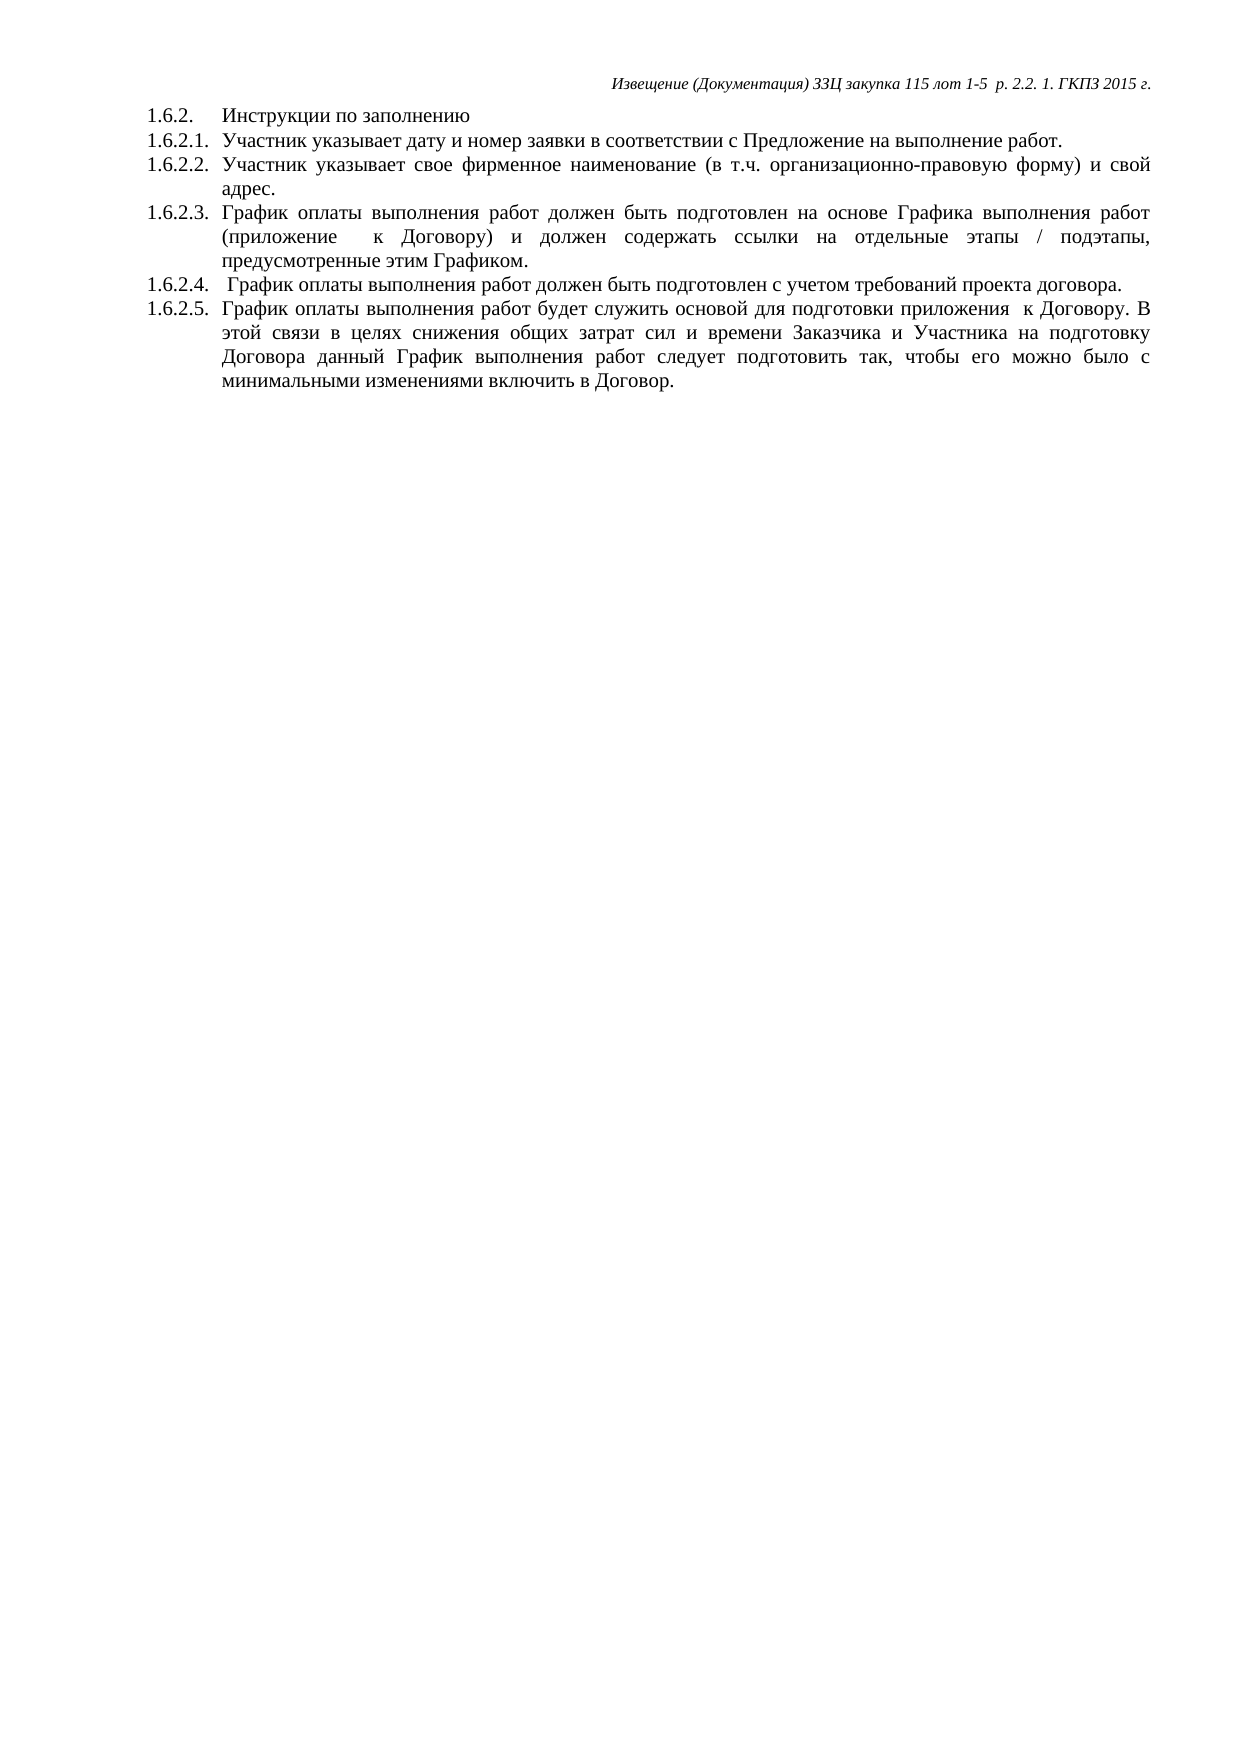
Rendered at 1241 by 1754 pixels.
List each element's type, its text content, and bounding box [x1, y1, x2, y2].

list График оплаты выполнения работ будет служить основой для подготовки приложения к Договору. В этой связи в целях снижения общих затрат сил и времени Заказчика и Участника на подготовку Договора данный График выполнения работ следует подготовить так, чтобы его можно было с минимальными изменениями включить в Договор. [147, 296, 1152, 392]
list График оплаты выполнения работ должен быть подготовлен на основе Графика выполнения работ (приложение к Договору) и должен содержать ссылки на отдельные этапы / подэтапы, предусмотренные этим Графиком. [147, 200, 1152, 272]
list Участник указывает дату и номер заявки в соответствии с Предложение на выполнение работ. [147, 127, 1152, 152]
list Участник указывает свое фирменное наименование (в т.ч. организационно-правовую форму) и свой адрес. [147, 152, 1152, 200]
list Инструкции по заполнению [147, 103, 1152, 127]
list График оплаты выполнения работ должен быть подготовлен с учетом требований проекта договора. [147, 272, 1152, 296]
